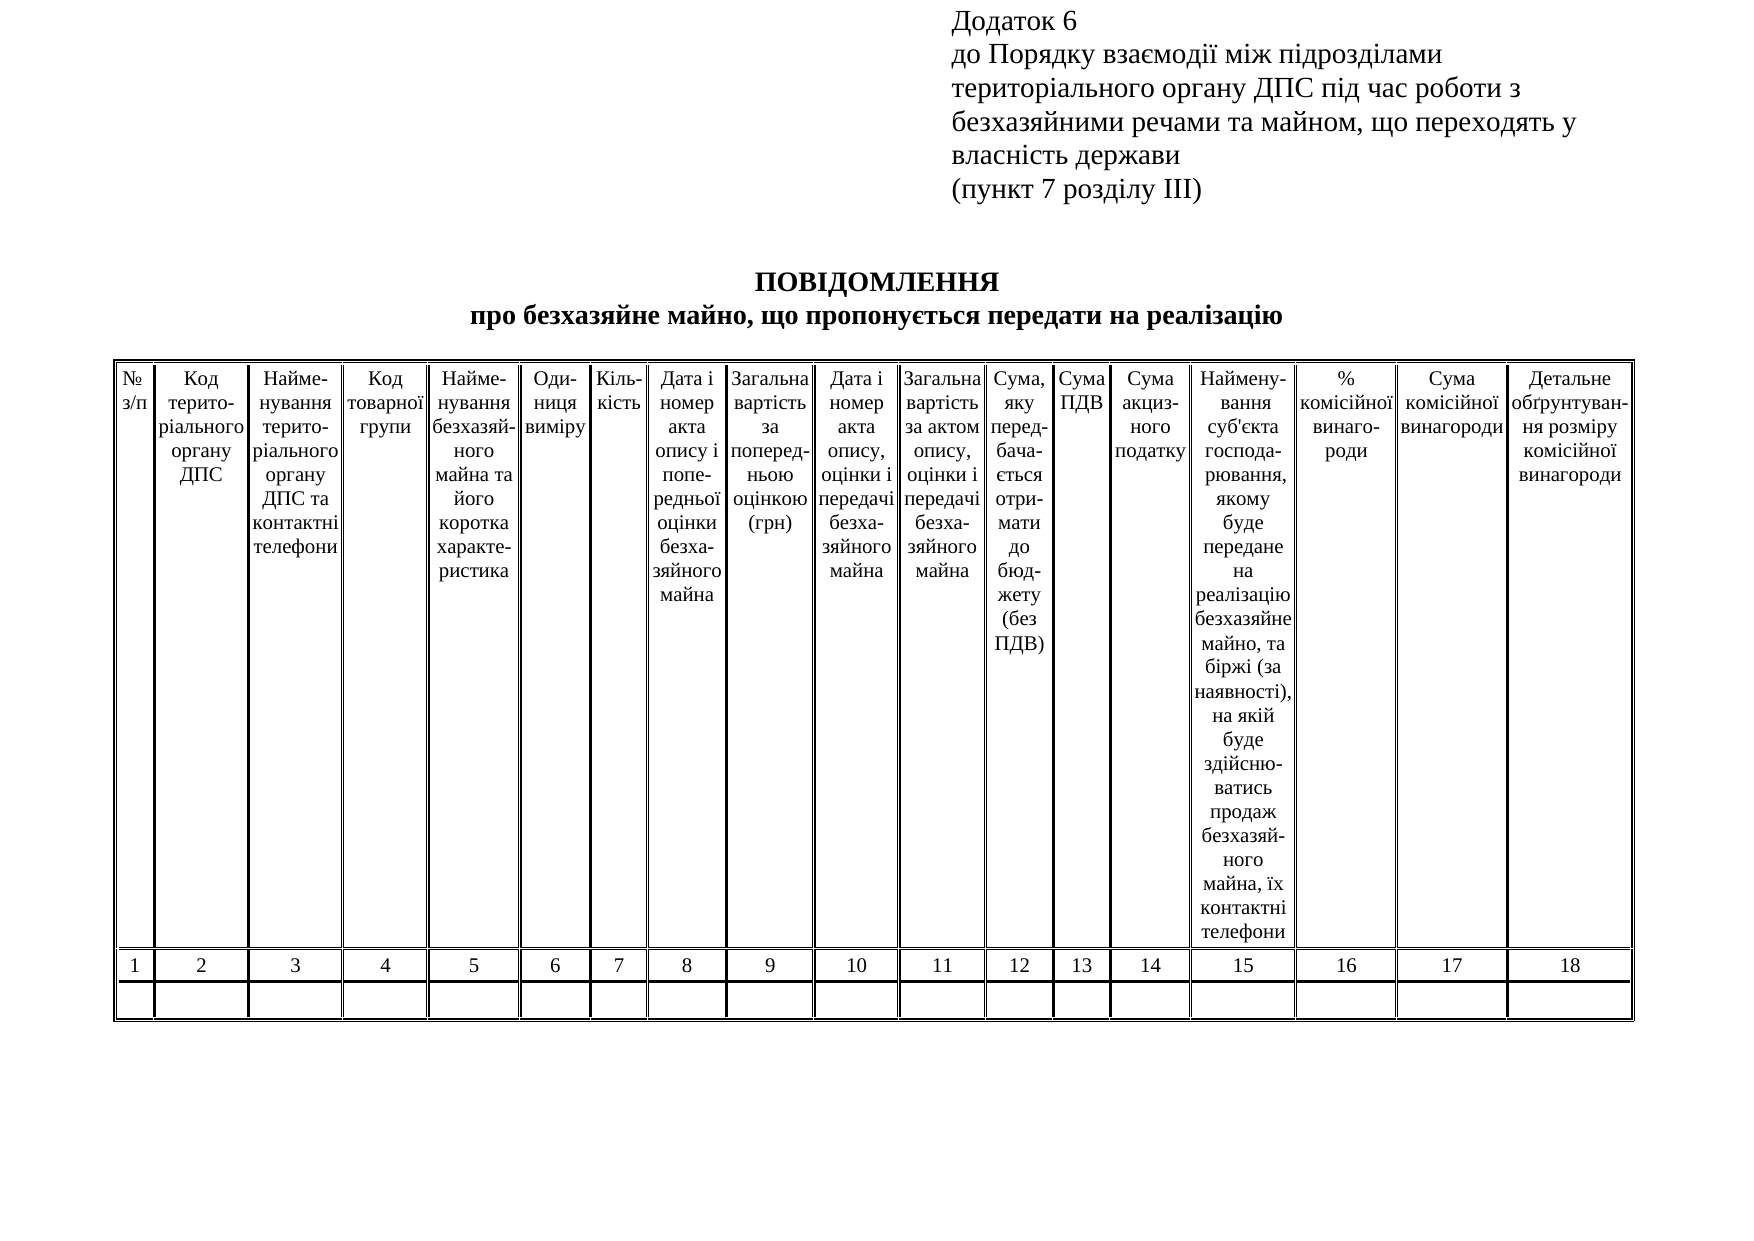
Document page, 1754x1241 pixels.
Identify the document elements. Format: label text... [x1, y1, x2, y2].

table_cell [520, 983, 590, 1018]
table_cell 9 [728, 950, 812, 980]
table_header Загальна вартість за актом опису, оцінки і передачі безха- зяйного майна [899, 363, 986, 946]
table_cell [343, 980, 428, 1018]
table_header Сума ПДВ [1053, 361, 1110, 946]
table_header Найме- нування безхазяй- ного майна та його коротка характе- ристика [428, 361, 520, 946]
table_header Оди- ниця виміру [520, 363, 590, 946]
table_cell 14 [1112, 950, 1189, 980]
table_cell [1053, 983, 1110, 1018]
table_cell 11 [901, 950, 984, 980]
table_cell 3 [250, 950, 341, 980]
table_cell 1 [117, 946, 153, 980]
table_cell [726, 980, 814, 1018]
table_cell 15 [1192, 950, 1294, 980]
table_cell [154, 983, 248, 1018]
table_header Кіль- кість [590, 363, 647, 946]
table_header Код товарної групи [343, 361, 428, 946]
table_cell [248, 983, 343, 1018]
table_cell [1296, 983, 1397, 1018]
table_cell [1191, 983, 1296, 1018]
table_cell 7 [592, 950, 646, 980]
table_header Сума, яку перед- бача- ється отри- мати до бюд- жету (без ПДВ) [986, 361, 1053, 946]
table_cell 4 [344, 950, 426, 980]
table_cell 2 [156, 950, 247, 980]
table_cell [590, 983, 647, 1018]
table_cell [1507, 980, 1631, 1018]
table_header Наймену- вання суб'єкта господа- рювання, якому буде передане на реалізацію безхазяйне майно, та біржі (за наявності), на якій буде здійсню- ватись продаж безхазяй- ного майна, їх контактні телефони [1191, 363, 1296, 946]
table_header Додаток 6 до Порядку взаємодії між підрозділами територіального органу ДПС під час роботи з безхазяйними речами та майном, що переходять у власність держави (пункт 7 розділу ІІІ) [948, 0, 1631, 207]
subtitle ПОВІДОМЛЕННЯ про безхазяйне майно, що пропонується передати на реалізацію [118, 265, 1636, 330]
table_cell [648, 983, 726, 1018]
table_header Сума акциз- ного податку [1110, 363, 1191, 946]
table_cell [899, 983, 986, 1018]
table_header Дата і номер акта опису і попе- редньої оцінки безха- зяйного майна [648, 363, 726, 946]
table_cell 18 [1509, 946, 1632, 980]
table_cell [1397, 983, 1507, 1018]
table_header № з/п [117, 361, 154, 946]
table_header Детальне обґрунтуван- ня розміру комісійної винагороди [1507, 363, 1631, 946]
table_cell 16 [1297, 950, 1395, 980]
table_cell [814, 980, 899, 1018]
table_cell [1110, 983, 1191, 1018]
table_header Найме- нування терито-ріального органу ДПС та контактні телефони [248, 363, 343, 946]
table_cell 5 [430, 950, 518, 980]
table_header Сума комісійної винагороди [1397, 361, 1507, 946]
table_cell 6 [522, 950, 589, 980]
table_cell 10 [816, 950, 897, 980]
table_cell 13 [1055, 950, 1109, 980]
table_cell 12 [987, 950, 1052, 980]
table_cell 17 [1398, 950, 1506, 980]
table_header Загальна вартість за поперед- ньою оцінкою (грн) [726, 361, 814, 946]
table_header % комісійної винаго- роди [1296, 363, 1397, 946]
table_cell [428, 980, 520, 1018]
table_cell [986, 983, 1053, 1018]
table_cell [117, 980, 154, 1018]
table_header Дата і номер акта опису, оцінки і передачі безха- зяйного майна [814, 361, 899, 946]
table_cell 8 [649, 950, 725, 980]
table_header Код терито-ріального органу ДПС [154, 363, 248, 946]
